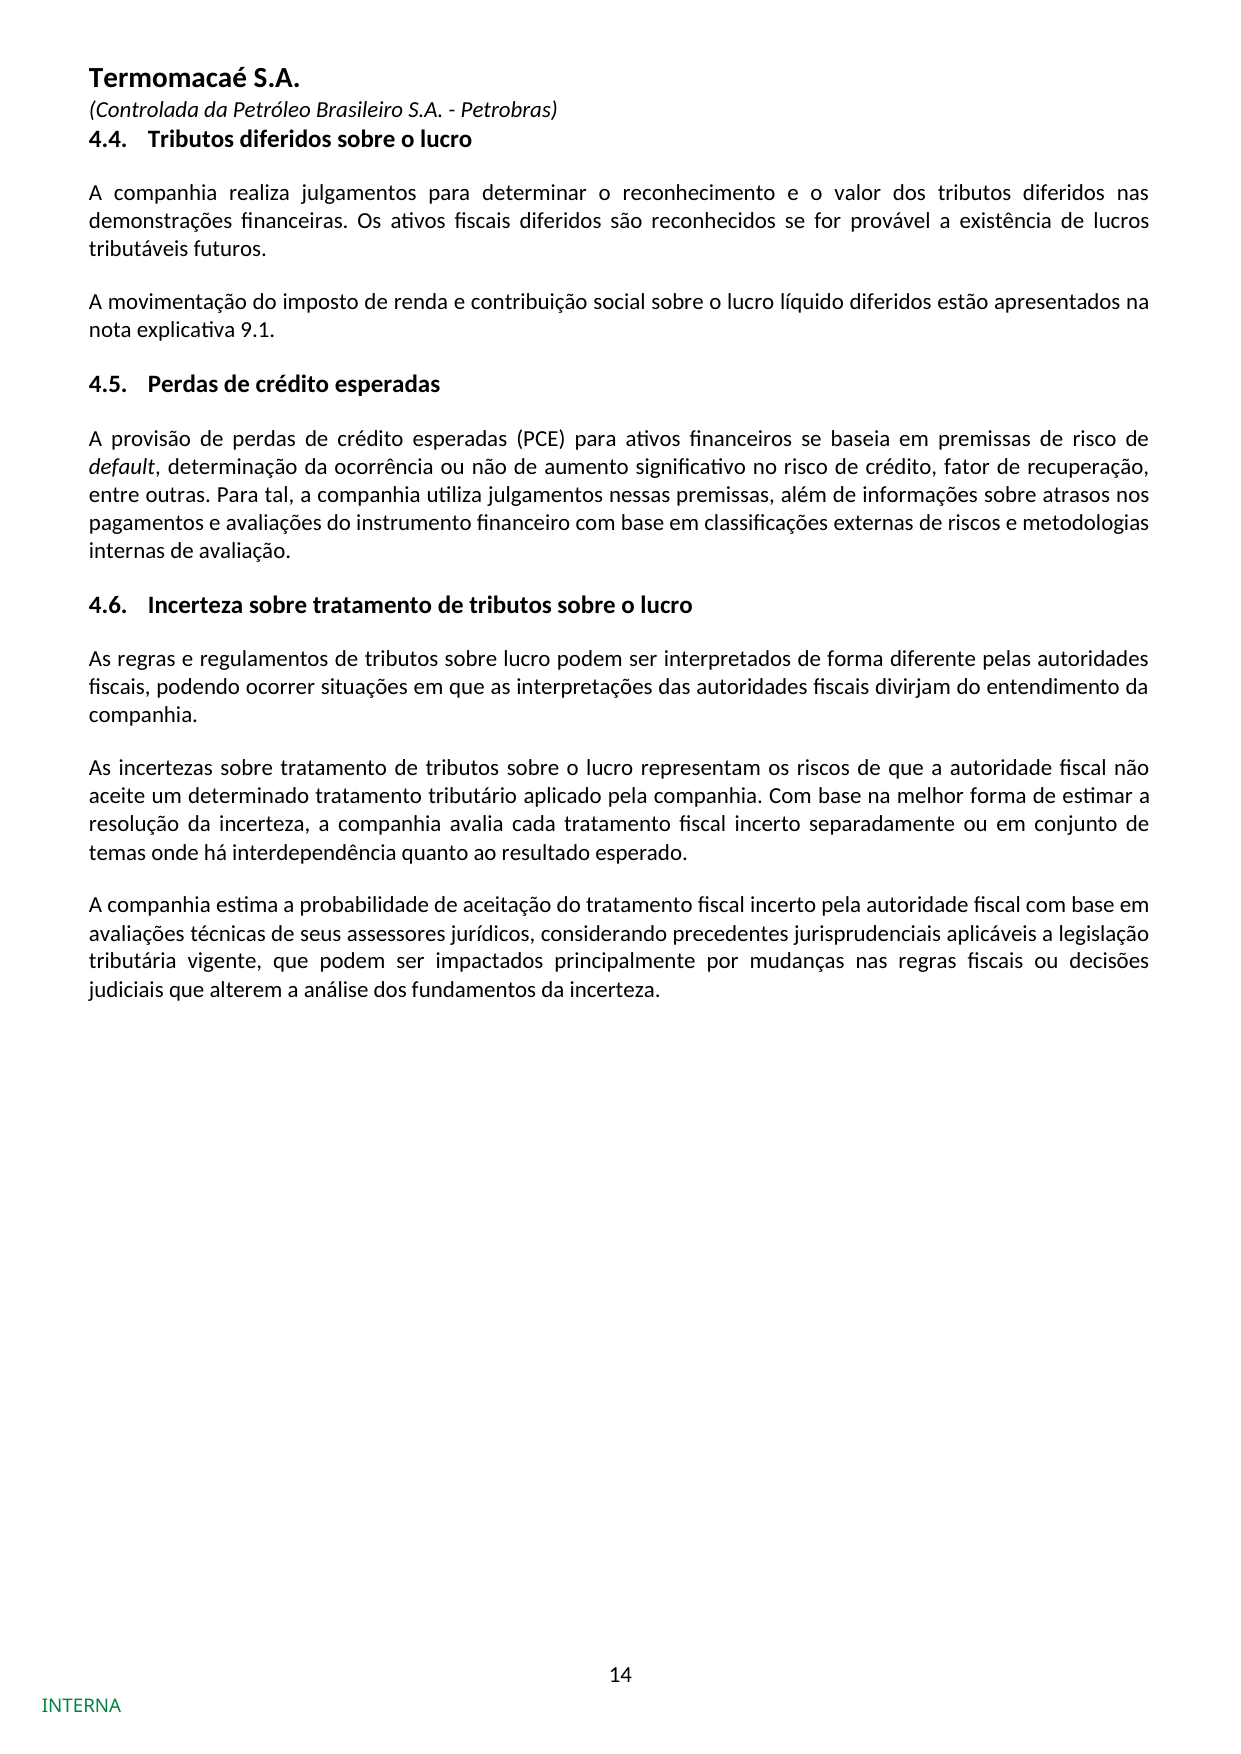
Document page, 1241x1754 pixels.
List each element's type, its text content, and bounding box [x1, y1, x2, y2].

list Tributos diferidos sobre o lucro [89, 123, 1152, 153]
text A provisão de perdas de crédito esperadas (PCE) para ativos financeiros se baseia em premissas de risco de default, determinação da ocorrência ou não de aumento significativo no risco de crédito, fator de recuperação, entre outras. Para tal, a companhia utiliza julgamentos nessas premissas, além de informações sobre atrasos nos pagamentos e avaliações do instrumento financeiro com base em classificações externas de riscos e metodologias internas de avaliação. [89, 424, 1152, 564]
text As incertezas sobre tratamento de tributos sobre o lucro representam os riscos de que a autoridade fiscal não aceite um determinado tratamento tributário aplicado pela companhia. Com base na melhor forma de estimar a resolução da incerteza, a companhia avalia cada tratamento fiscal incerto separadamente ou em conjunto de temas onde há interdependência quanto ao resultado esperado. [89, 753, 1152, 866]
text A movimentação do imposto de renda e contribuição social sobre o lucro líquido diferidos estão apresentados na nota explicativa 9.1. [89, 287, 1152, 343]
text As regras e regulamentos de tributos sobre lucro podem ser interpretados de forma diferente pelas autoridades fiscais, podendo ocorrer situações em que as interpretações das autoridades fiscais divirjam do entendimento da companhia. [89, 644, 1152, 728]
list Incerteza sobre tratamento de tributos sobre o lucro [89, 589, 1152, 619]
text A companhia estima a probabilidade de aceitação do tratamento fiscal incerto pela autoridade fiscal com base em avaliações técnicas de seus assessores jurídicos, considerando precedentes jurisprudenciais aplicáveis a legislação tributária vigente, que podem ser impactados principalmente por mudanças nas regras fiscais ou decisões judiciais que alterem a análise dos fundamentos da incerteza. [89, 891, 1152, 1003]
text A companhia realiza julgamentos para determinar o reconhecimento e o valor dos tributos diferidos nas demonstrações financeiras. Os ativos fiscais diferidos são reconhecidos se for provável a existência de lucros tributáveis futuros. [89, 178, 1152, 262]
list Perdas de crédito esperadas [89, 368, 1152, 399]
